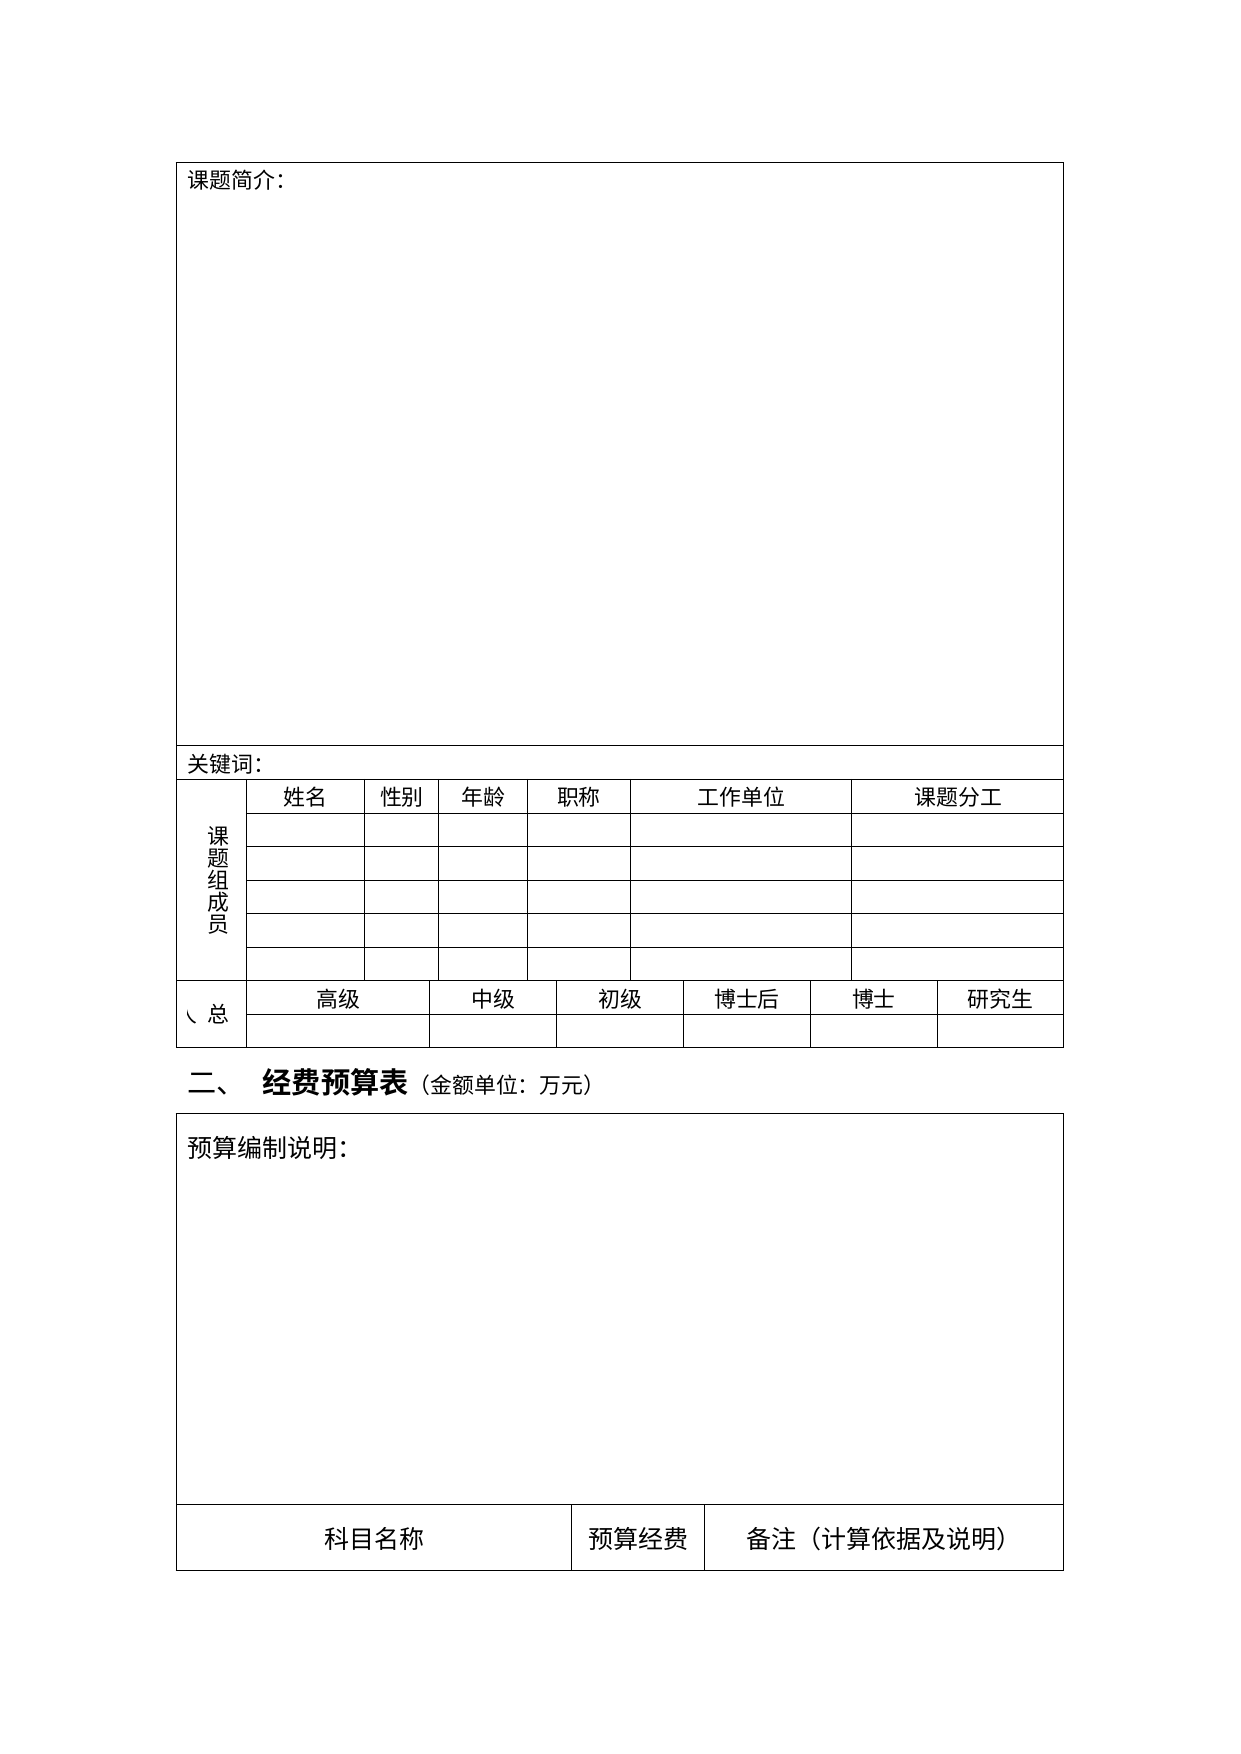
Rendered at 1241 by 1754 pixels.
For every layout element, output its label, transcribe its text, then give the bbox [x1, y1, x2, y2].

table_header 预算编制说明： [177, 1114, 1063, 1504]
table_cell 工作单位 [631, 780, 851, 812]
table_cell [528, 914, 630, 947]
table_cell 博士 [811, 981, 937, 1014]
table_cell [247, 1015, 429, 1047]
list 经费预算表（金额单位：万元） [187, 1048, 1053, 1113]
table_cell [631, 814, 851, 846]
table_cell [247, 814, 364, 846]
table_cell [439, 914, 527, 947]
table_cell [430, 1015, 556, 1047]
table_cell [631, 914, 851, 947]
table_cell [852, 814, 1063, 846]
table_cell 备注（计算依据及说明） [705, 1505, 1063, 1570]
table_cell [247, 881, 364, 913]
table_cell [631, 948, 851, 980]
table_cell [439, 814, 527, 846]
table_cell [365, 881, 438, 913]
table_cell [528, 881, 630, 913]
table_cell [439, 881, 527, 913]
table_cell 中级 [430, 981, 556, 1014]
table_cell [528, 847, 630, 879]
table_cell 预算经费 [572, 1505, 704, 1570]
table_cell 关键词： [177, 746, 1063, 779]
table_cell 研究生 [938, 981, 1063, 1014]
table_cell [528, 814, 630, 846]
table_cell [852, 881, 1063, 913]
table_cell [631, 881, 851, 913]
table_cell [365, 814, 438, 846]
table_cell [938, 1015, 1063, 1047]
table_cell 科目名称 [177, 1505, 571, 1570]
table_cell 职称 [528, 780, 630, 812]
table_cell [247, 948, 364, 980]
table_cell [365, 914, 438, 947]
table_cell 姓名 [247, 780, 364, 812]
table_cell [631, 847, 851, 879]
table_cell [528, 948, 630, 980]
table_cell 总人数 [177, 981, 246, 1047]
table_cell [811, 1015, 937, 1047]
table_cell [852, 948, 1063, 980]
table_cell 高级 [247, 981, 429, 1014]
table_cell [852, 847, 1063, 879]
table_cell [439, 847, 527, 879]
table_cell [439, 948, 527, 980]
table_cell 课题组成员 [177, 780, 246, 980]
table_cell 性别 [365, 780, 438, 812]
table_cell 年龄 [439, 780, 527, 812]
table_cell [852, 914, 1063, 947]
table_cell 初级 [557, 981, 683, 1014]
table_cell 课题分工 [852, 780, 1063, 812]
table_cell 课题简介： [177, 163, 1063, 745]
table_cell [365, 847, 438, 879]
table_cell [557, 1015, 683, 1047]
table_cell 博士后 [684, 981, 810, 1014]
table_cell [247, 847, 364, 879]
table_cell [247, 914, 364, 947]
table_cell [365, 948, 438, 980]
table_cell [684, 1015, 810, 1047]
